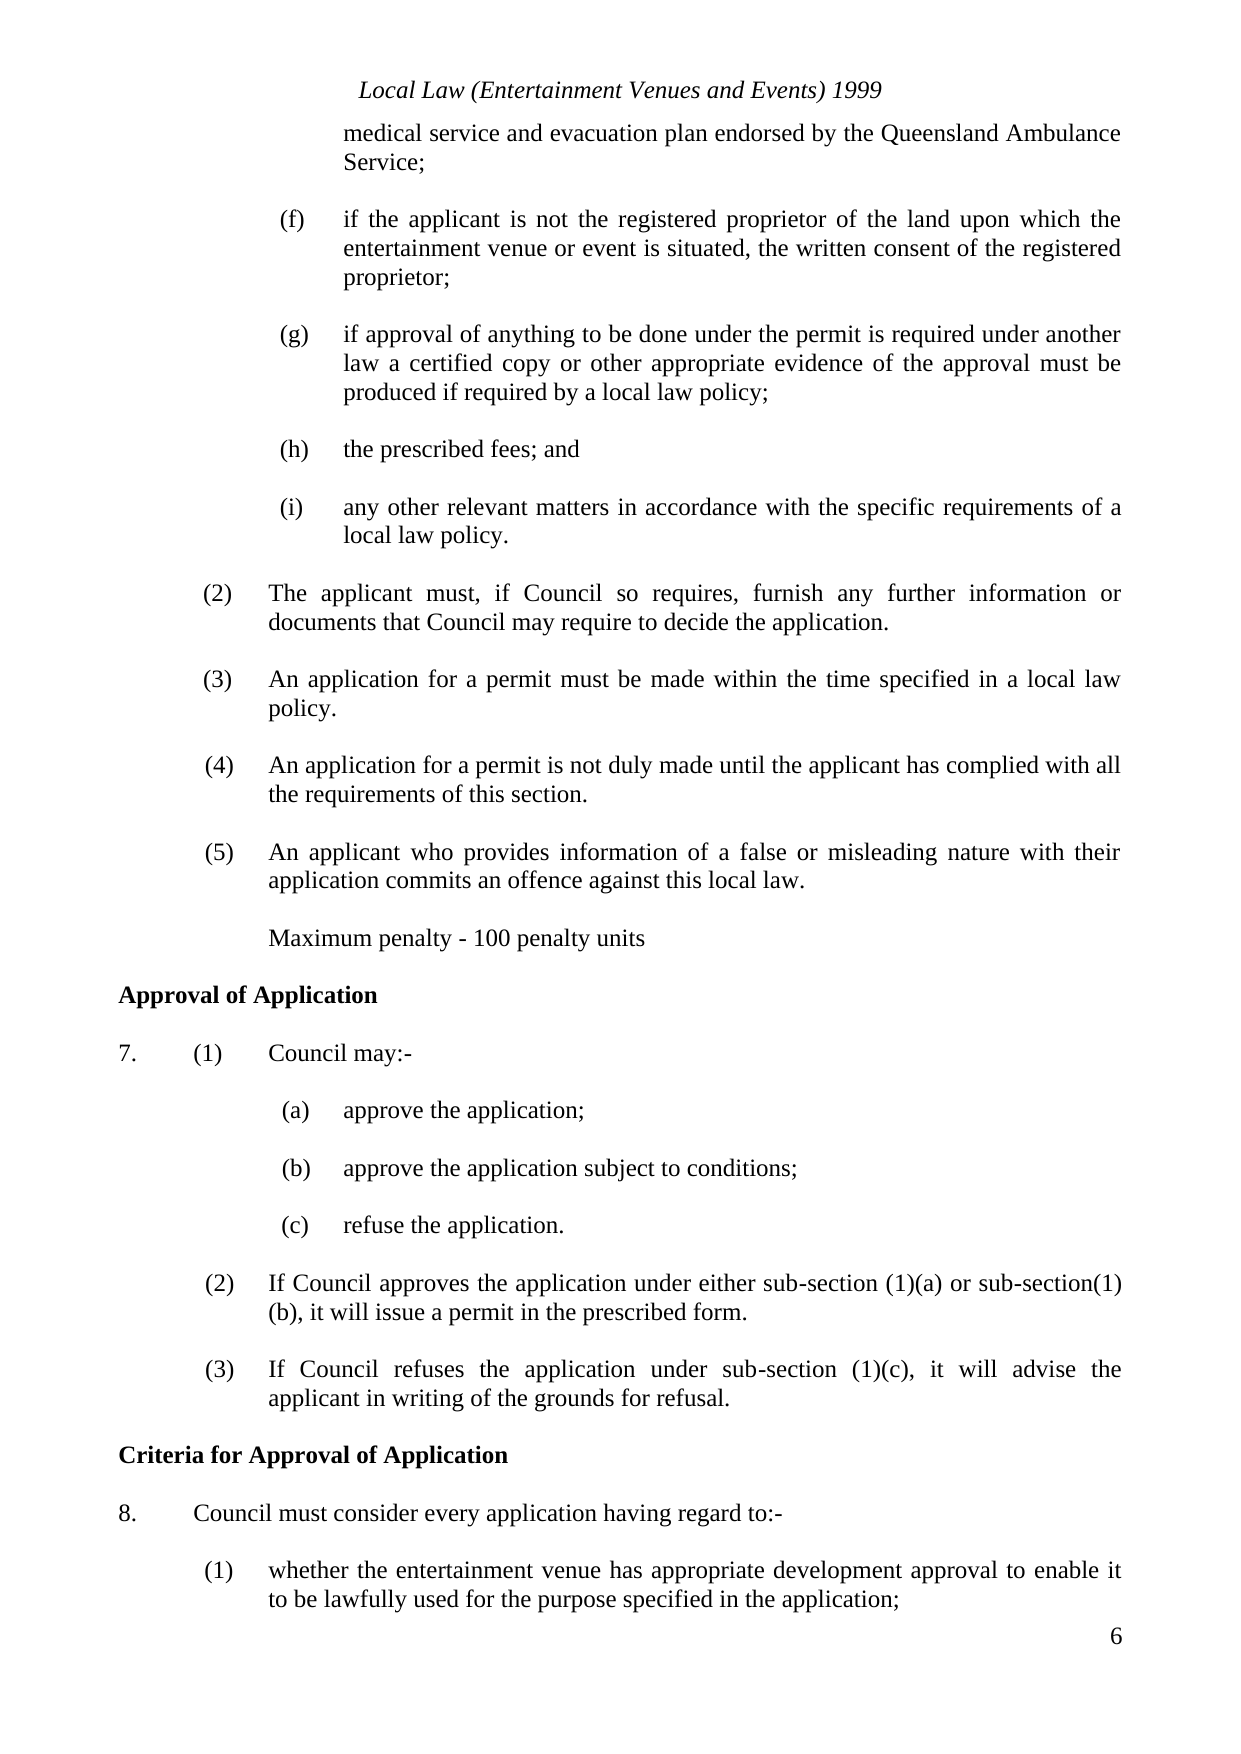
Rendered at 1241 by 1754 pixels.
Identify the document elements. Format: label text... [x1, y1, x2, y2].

subtitle Approval of Application [118, 981, 1122, 1009]
text Maximum penalty - 100 penalty units [268, 923, 1122, 952]
text (g) if approval of anything to be done under the permit is required under another law a certified copy or other appropriate evidence of the approval must be produced if required by a local law policy; [279, 319, 1122, 406]
list Council must consider every application having regard to:- [118, 1498, 1122, 1527]
text (4) An application for a permit is not duly made until the applicant has complied with all the requirements of this section. [204, 751, 1122, 808]
text (a) approve the application; [282, 1096, 1122, 1124]
text (h) the prescribed fees; and [279, 434, 1122, 463]
text (c) refuse the application. [281, 1211, 1122, 1239]
text (2) The applicant must, if Council so requires, furnish any further information or documents that Council may require to decide the application. [203, 578, 1122, 636]
text (3) If Council refuses the application under sub-section (1)(c), it will advise the applicant in writing of the grounds for refusal. [205, 1354, 1122, 1412]
text (2) If Council approves the application under either sub-section (1)(a) or sub-section(1)(b), it will issue a permit in the prescribed form. [205, 1268, 1122, 1326]
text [280, 118, 1122, 176]
text (1) whether the entertainment venue has appropriate development approval to enable it to be lawfully used for the purpose specified in the application; [204, 1556, 1122, 1613]
subtitle Criteria for Approval of Application [118, 1441, 1122, 1469]
list (1) Council may:- [118, 1038, 1122, 1067]
text (f) if the applicant is not the registered proprietor of the land upon which the entertainment venue or event is situated, the written consent of the registered proprietor; [279, 204, 1122, 291]
text (5) An applicant who provides information of a false or misleading nature with their application commits an offence against this local law. [204, 837, 1122, 894]
text (3) An application for a permit must be made within the time specified in a local law policy. [203, 664, 1122, 722]
text (i) any other relevant matters in accordance with the specific requirements of a local law policy. [279, 492, 1122, 549]
text (b) approve the application subject to conditions; [282, 1153, 1122, 1182]
